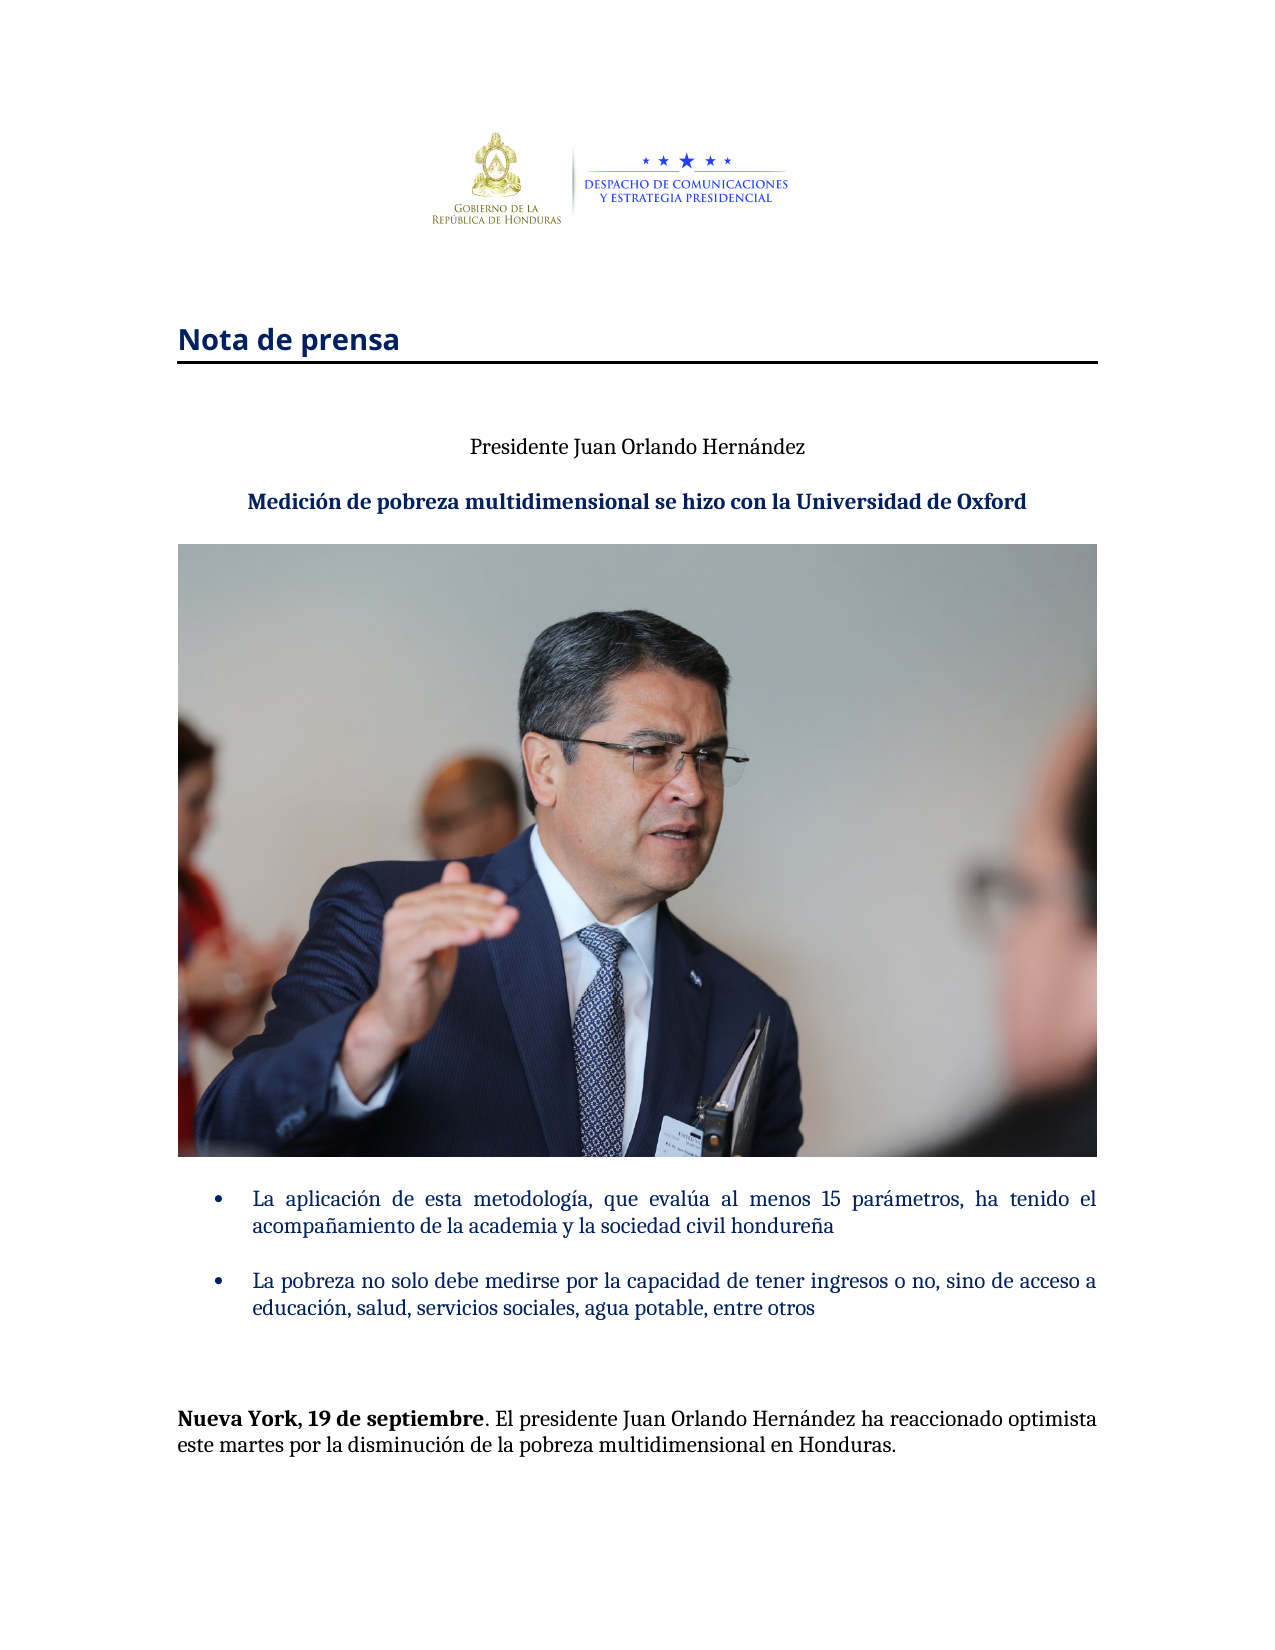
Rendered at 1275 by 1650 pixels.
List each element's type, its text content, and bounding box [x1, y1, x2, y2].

list La pobreza no solo debe medirse por la capacidad de tener ingresos o no, sino de acceso a educación, salud, servicios sociales, agua potable, entre otros [215, 1268, 1098, 1321]
picture [402, 103, 818, 253]
picture [178, 544, 1097, 1157]
text Nota de prensa [177, 320, 1098, 361]
list La aplicación de esta metodología, que evalúa al menos 15 parámetros, ha tenido el acompañamiento de la academia y la sociedad civil hondureña [215, 1186, 1098, 1239]
text Nueva York, 19 de septiembre. El presidente Juan Orlando Hernández ha reaccionado optimista este martes por la disminución de la pobreza multidimensional en Honduras. [177, 1405, 1098, 1458]
text Medición de pobreza multidimensional se hizo con la Universidad de Oxford [177, 489, 1098, 515]
text Presidente Juan Orlando Hernández [177, 433, 1098, 460]
